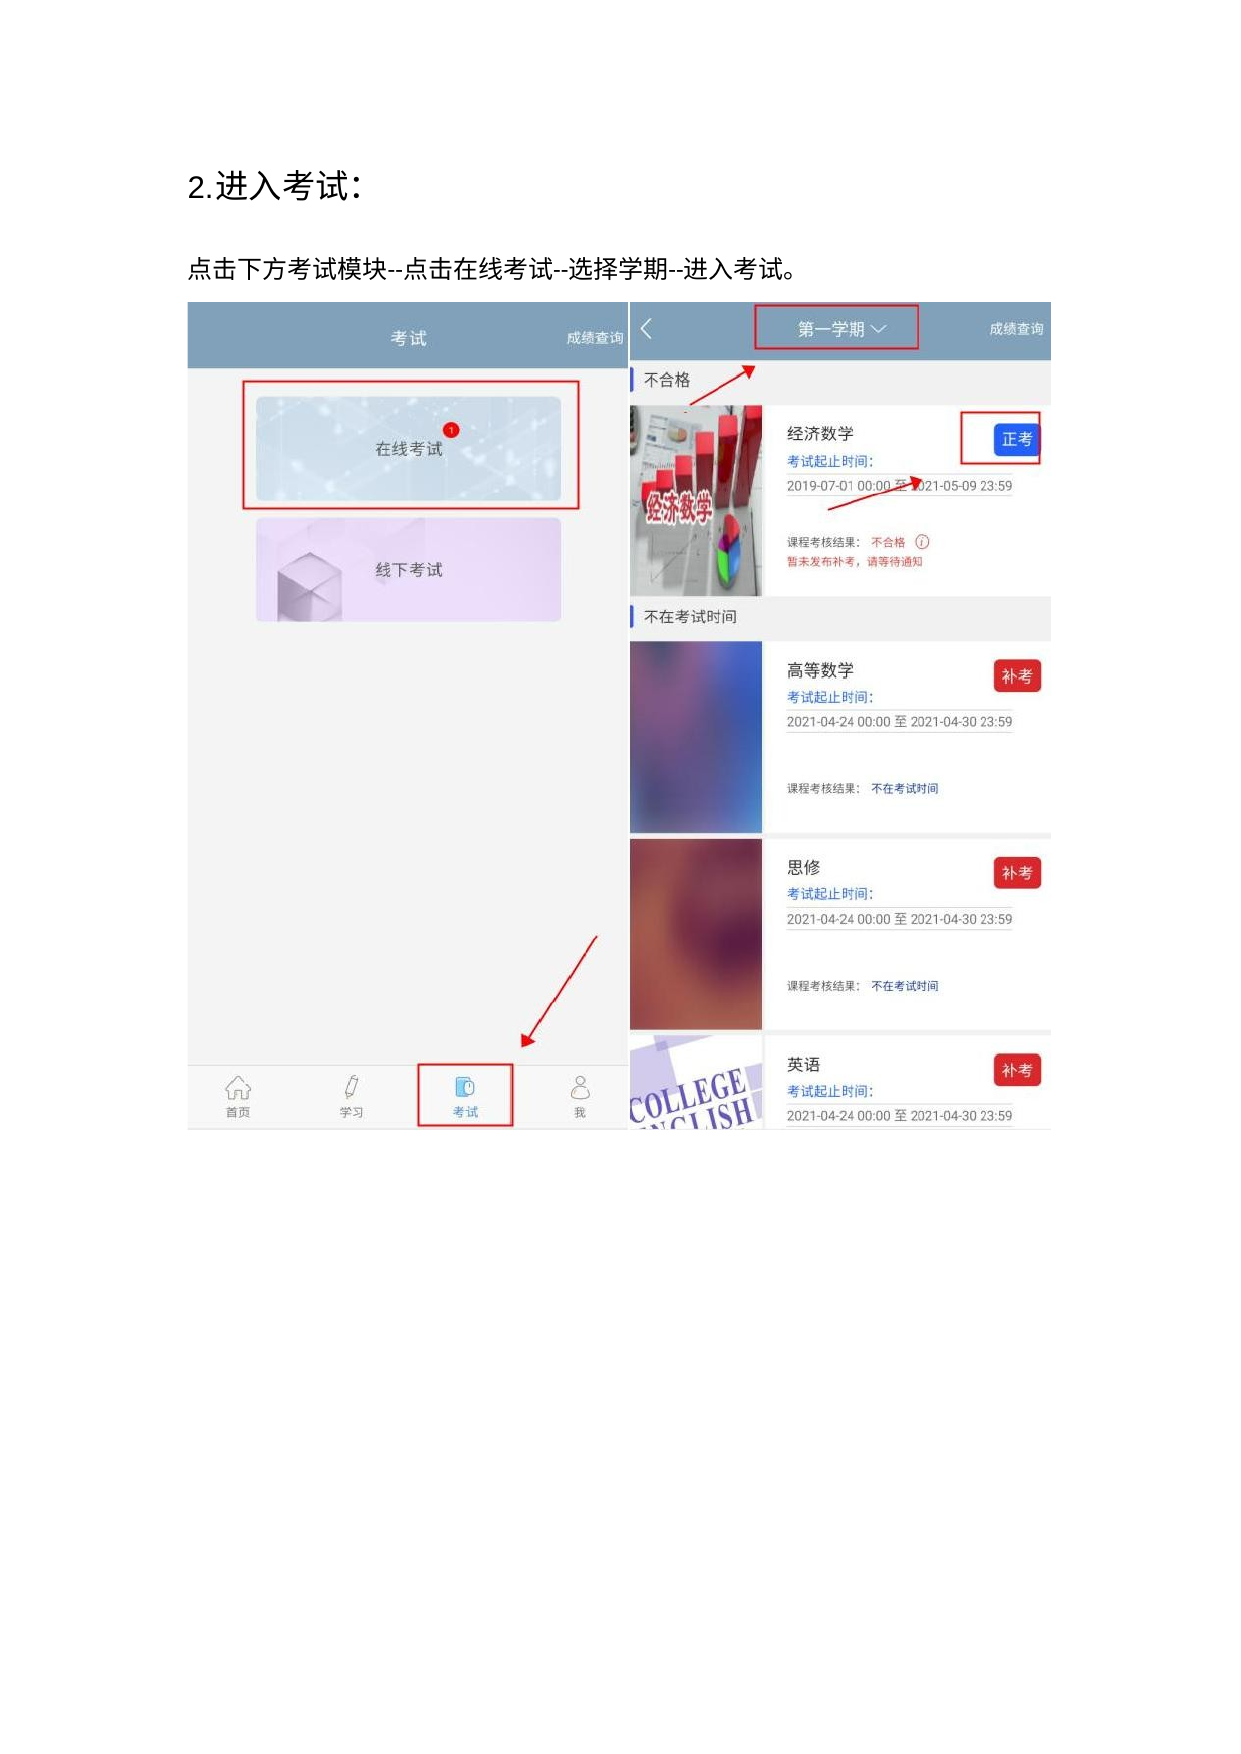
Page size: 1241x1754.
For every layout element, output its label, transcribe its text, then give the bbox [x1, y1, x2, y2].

text 点击下方考试模块--点击在线考试--选择学期--进入考试。 [187, 250, 1126, 286]
subtitle 进入考试： [187, 150, 1126, 211]
picture [187, 302, 1051, 1130]
